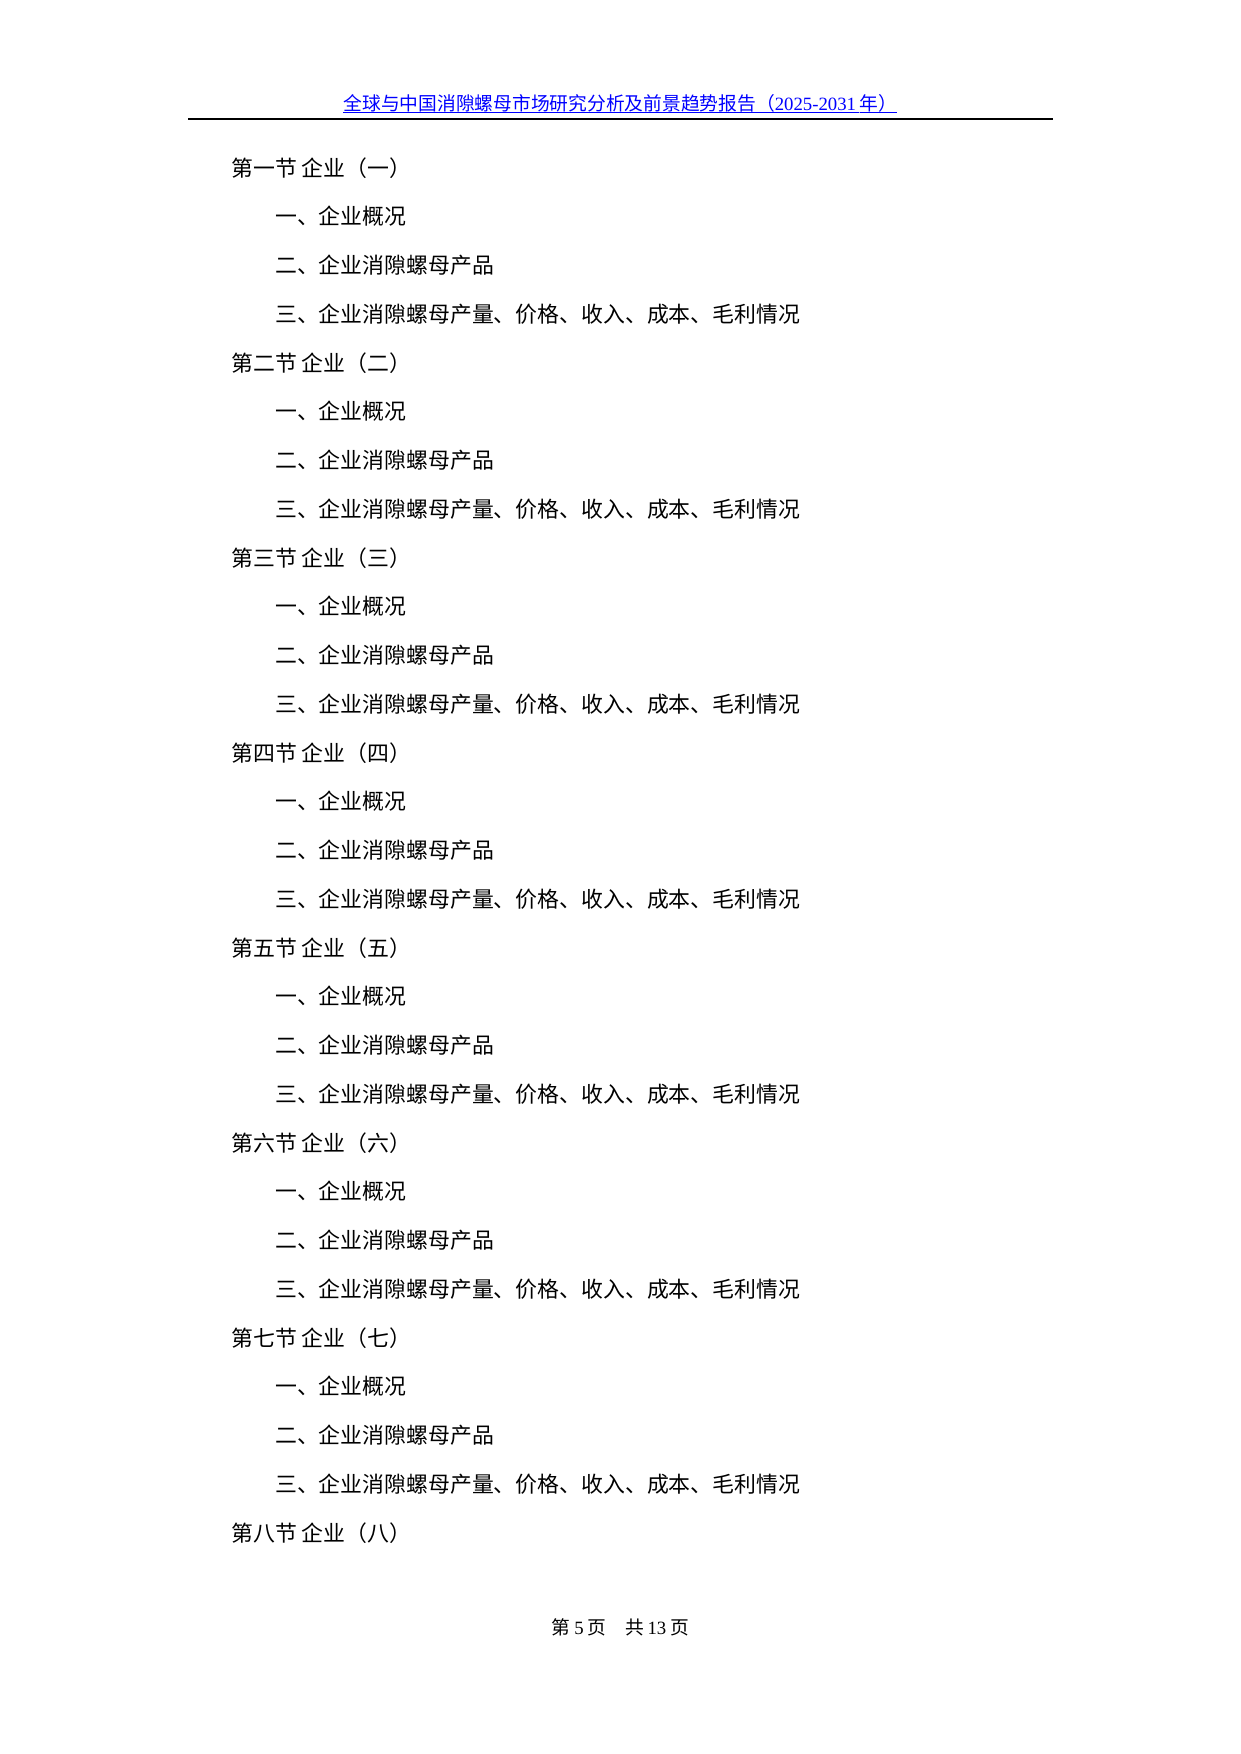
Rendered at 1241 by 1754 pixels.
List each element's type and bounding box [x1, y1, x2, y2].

text [187, 150, 1053, 1548]
